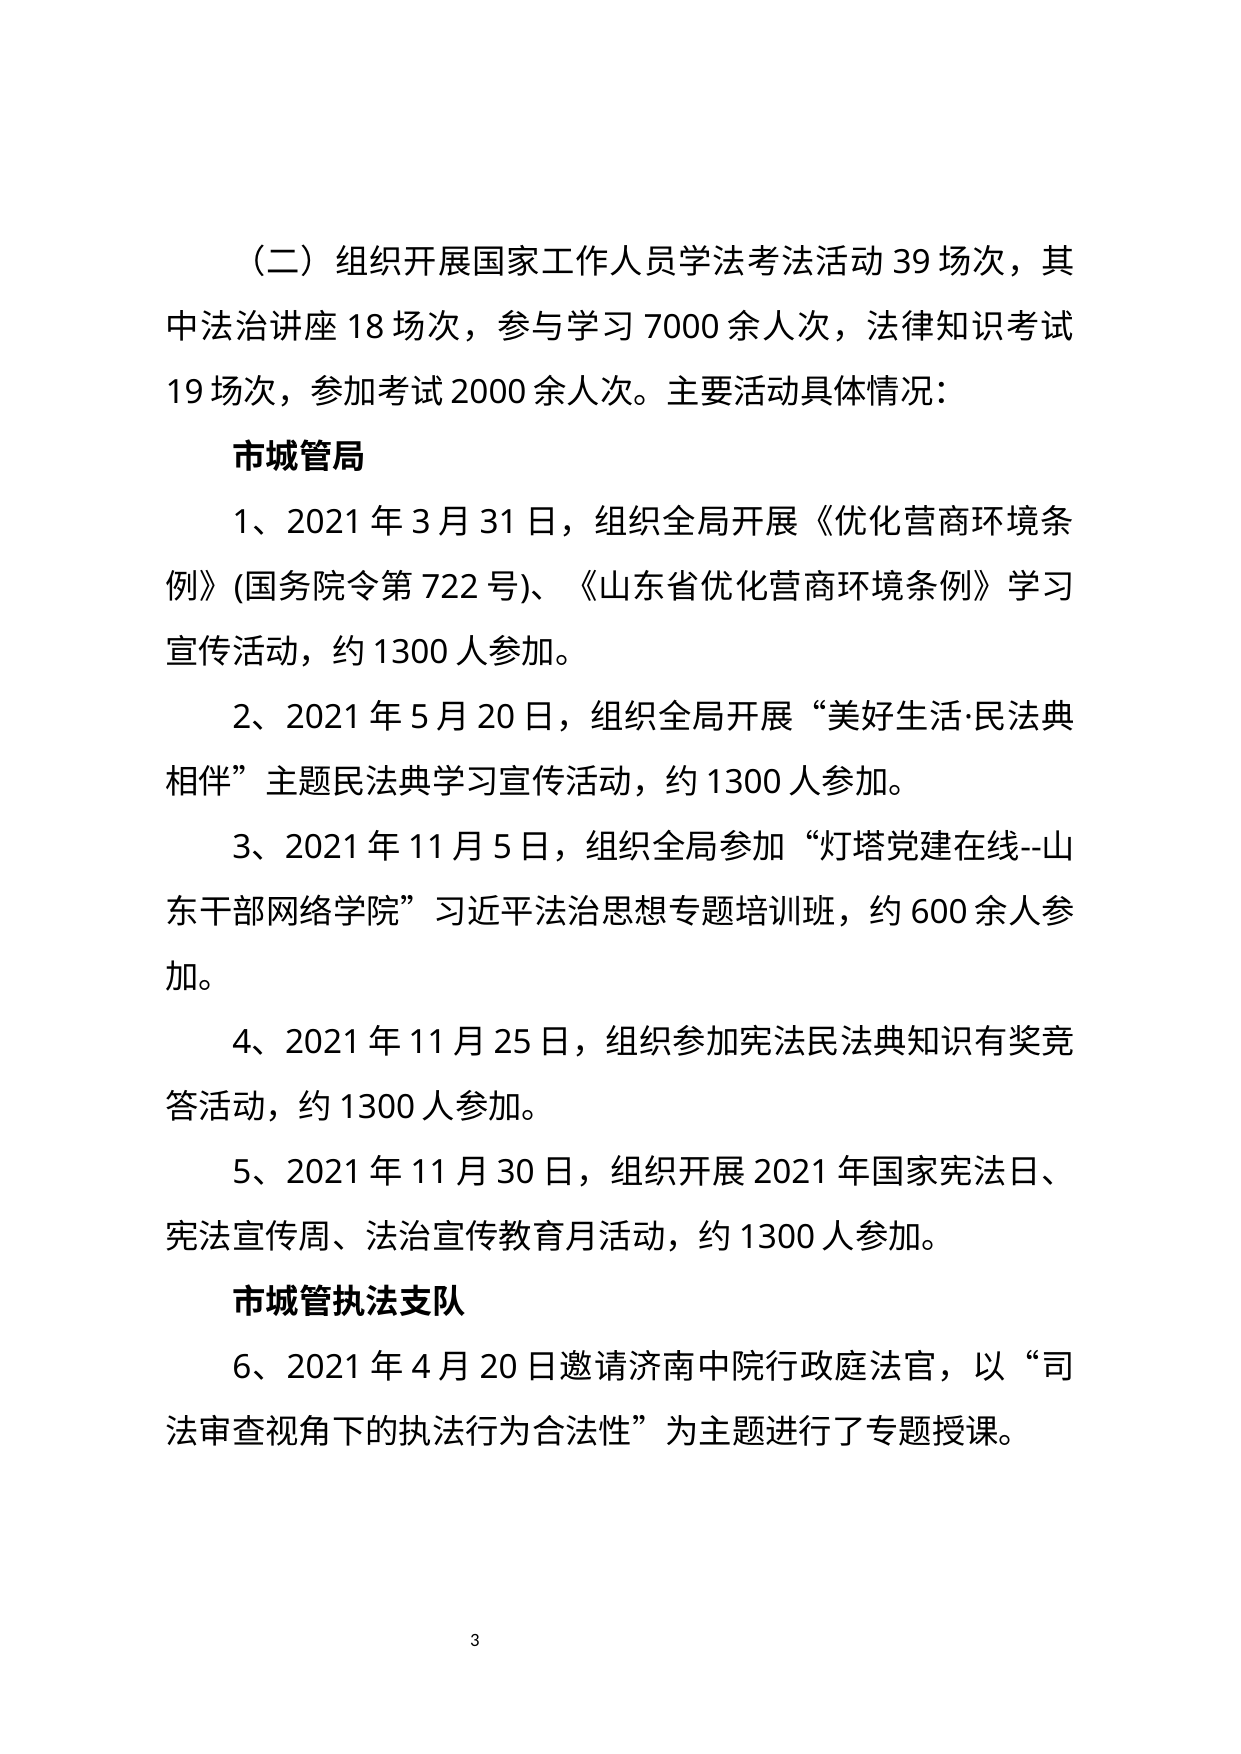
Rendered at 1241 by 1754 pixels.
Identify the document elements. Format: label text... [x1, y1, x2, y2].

text 4、2021年11月25日，组织参加宪法民法典知识有奖竞答活动，约1300人参加。 [165, 1007, 1075, 1137]
text 市城管执法支队 [165, 1267, 1075, 1332]
text 市城管局 [165, 422, 1075, 487]
text 3、2021年11月5日，组织全局参加“灯塔党建在线--山东干部网络学院”习近平法治思想专题培训班，约600余人参加。 [165, 812, 1075, 1007]
text 1、2021年3月31日，组织全局开展《优化营商环境条例》(国务院令第722号)、《山东省优化营商环境条例》学习宣传活动，约1300人参加。 [165, 487, 1075, 682]
text 6、2021年4月20日邀请济南中院行政庭法官，以“司法审查视角下的执法行为合法性”为主题进行了专题授课。 [165, 1332, 1075, 1462]
text 5、2021年11月30日，组织开展2021年国家宪法日、宪法宣传周、法治宣传教育月活动，约1300人参加。 [165, 1137, 1075, 1267]
text 2、2021年5月20日，组织全局开展“美好生活·民法典相伴”主题民法典学习宣传活动，约1300人参加。 [165, 682, 1075, 812]
text （二）组织开展国家工作人员学法考法活动39场次，其中法治讲座18场次，参与学习7000余人次，法律知识考试19场次，参加考试2000余人次。主要活动具体情况： [165, 227, 1075, 422]
